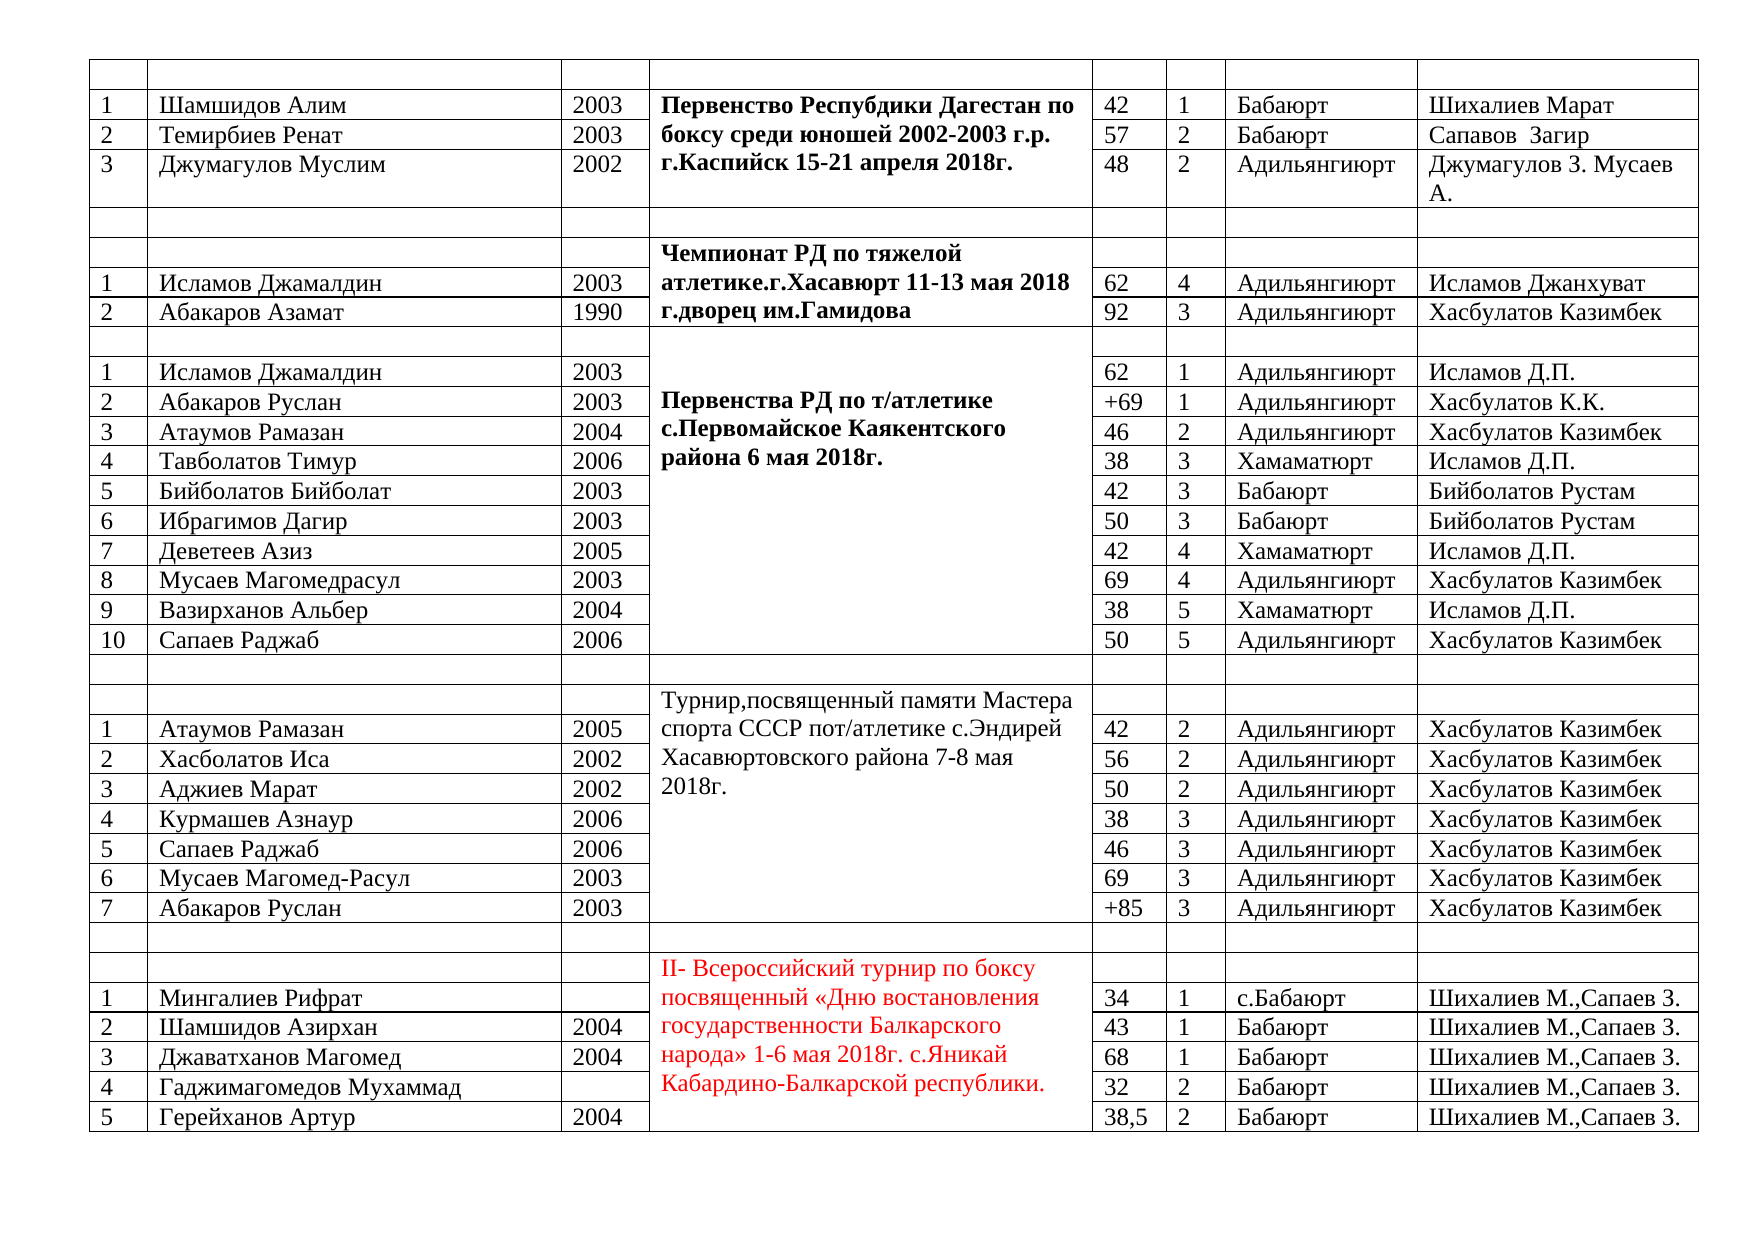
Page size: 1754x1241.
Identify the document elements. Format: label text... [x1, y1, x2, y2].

table_cell 50 [1093, 625, 1166, 654]
table_cell Атаумов Рамазан [148, 715, 561, 743]
table_cell [90, 923, 147, 952]
table_cell [562, 923, 649, 952]
table_cell 2006 [562, 625, 649, 654]
table_cell [1226, 208, 1417, 237]
table_cell Исламов Д.П. [1418, 357, 1698, 386]
table_cell [1418, 923, 1698, 952]
table_cell [562, 60, 649, 89]
table_cell 3 [1167, 804, 1225, 833]
table_cell 48 [1093, 150, 1166, 207]
table_cell 3 [1167, 298, 1225, 326]
table_cell [90, 655, 147, 684]
table_cell [1093, 923, 1166, 952]
table_cell 3 [1167, 893, 1225, 922]
table_cell Джаватханов Магомед [148, 1042, 561, 1071]
table_cell 2002 [562, 774, 649, 803]
table_cell Ибрагимов Дагир [148, 506, 561, 535]
table_cell [1093, 208, 1166, 237]
table_cell 3 [1167, 446, 1225, 475]
table_cell [1167, 60, 1225, 89]
table_cell 1 [90, 268, 147, 296]
table_cell [1167, 655, 1225, 684]
table_cell Хасбулатов Казимбек [1418, 774, 1698, 803]
table_cell 2003 [562, 120, 649, 148]
table_cell 5 [90, 476, 147, 505]
table_cell [1418, 953, 1698, 982]
table_cell [562, 327, 649, 356]
table_cell 2002 [562, 150, 649, 207]
table_cell Бабаюрт [1226, 1013, 1417, 1041]
table_cell 2005 [562, 536, 649, 564]
table_cell [1226, 238, 1417, 267]
table_cell 62 [1093, 268, 1166, 296]
table_cell Первенства РД по т/атлетике с.Первомайское Каякентского района 6 мая 2018г. [650, 327, 1092, 654]
table_cell [1226, 60, 1417, 89]
table_cell [148, 60, 561, 89]
table_cell 3 [90, 417, 147, 445]
table_cell 42 [1093, 476, 1166, 505]
table_cell Адильянгиюрт [1226, 834, 1417, 862]
table_cell 50 [1093, 506, 1166, 535]
table_cell 2003 [562, 893, 649, 922]
table_cell [1093, 327, 1166, 356]
table_cell 32 [1093, 1072, 1166, 1101]
table_cell 2 [90, 387, 147, 416]
table_cell [1167, 238, 1225, 267]
table_cell 7 [90, 536, 147, 564]
table_cell Хасбулатов Казимбек [1418, 893, 1698, 922]
table_cell 4 [90, 804, 147, 833]
table_cell 2 [1167, 744, 1225, 773]
table_cell 1 [1167, 1042, 1225, 1071]
table_cell Хасболатов Иса [148, 744, 561, 773]
table_cell [148, 655, 561, 684]
table_cell Джумагулов З. Мусаев А. [1418, 150, 1698, 207]
table_cell 2 [90, 744, 147, 773]
table_cell +69 [1093, 387, 1166, 416]
table_cell Хамаматюрт [1226, 536, 1417, 564]
table_cell [1418, 655, 1698, 684]
table_cell [650, 923, 1092, 952]
table_cell Хасбулатов К.К. [1418, 387, 1698, 416]
table_cell Адильянгиюрт [1226, 744, 1417, 773]
table_cell Исламов Джамалдин [148, 357, 561, 386]
table_cell II- Всероссийский турнир по боксу посвященный «Дню востановления государственности Балкарского народа» 1-6 мая 2018г. с.Яникай Кабардино-Балкарской республики. [650, 953, 1092, 1131]
table_cell Бабаюрт [1226, 1072, 1417, 1101]
table_cell Бабаюрт [1226, 1042, 1417, 1071]
table_cell [1093, 685, 1166, 713]
table_cell 2 [1167, 1072, 1225, 1101]
table_cell 2003 [562, 387, 649, 416]
table_cell [1418, 238, 1698, 267]
table_cell 56 [1093, 744, 1166, 773]
table_cell [90, 953, 147, 982]
table_cell 6 [90, 864, 147, 892]
table_cell 2004 [562, 1013, 649, 1041]
table_cell [90, 685, 147, 713]
table_cell [562, 208, 649, 237]
table_cell 50 [1093, 774, 1166, 803]
table_cell 69 [1093, 864, 1166, 892]
table_cell 1 [90, 983, 147, 1011]
table_cell 62 [1093, 357, 1166, 386]
table_cell [1226, 953, 1417, 982]
table_cell Адильянгиюрт [1226, 804, 1417, 833]
table_cell Хасбулатов Казимбек [1418, 625, 1698, 654]
table_cell [148, 238, 561, 267]
table_cell 1 [90, 357, 147, 386]
table_cell 2 [1167, 120, 1225, 148]
table_cell 2004 [562, 595, 649, 624]
table_cell [562, 983, 649, 1011]
table_cell [1167, 208, 1225, 237]
table_cell [1418, 60, 1698, 89]
table_cell 1 [1167, 1013, 1225, 1041]
table_cell Бабаюрт [1226, 120, 1417, 148]
table_cell Мусаев Магомед-Расул [148, 864, 561, 892]
table_cell Вазирханов Альбер [148, 595, 561, 624]
table_cell [562, 238, 649, 267]
table_cell Курмашев Азнаур [148, 804, 561, 833]
table_cell [1093, 953, 1166, 982]
table_cell 3 [90, 1042, 147, 1071]
table_cell Бабаюрт [1226, 1102, 1417, 1131]
table_cell 7 [90, 893, 147, 922]
table_cell Герейханов Артур [148, 1102, 561, 1131]
table_cell 38,5 [1093, 1102, 1166, 1131]
table_cell [148, 685, 561, 713]
table_cell 38 [1093, 804, 1166, 833]
table_cell Мусаев Магомедрасул [148, 566, 561, 594]
table_cell [1093, 655, 1166, 684]
table_cell 2 [90, 120, 147, 148]
table_cell 2006 [562, 834, 649, 862]
table_cell Хамаматюрт [1226, 446, 1417, 475]
table_cell 4 [1167, 536, 1225, 564]
table_cell [1167, 685, 1225, 713]
table_cell 2003 [562, 506, 649, 535]
table_cell 5 [90, 834, 147, 862]
table_cell 2003 [562, 864, 649, 892]
table_cell [1167, 953, 1225, 982]
table_cell 3 [1167, 476, 1225, 505]
table_cell Шамшидов Алим [148, 90, 561, 119]
table_cell 2003 [562, 566, 649, 594]
table_cell Сапавов Загир [1418, 120, 1698, 148]
table_cell Гаджимагомедов Мухаммад [148, 1072, 561, 1101]
table_cell 46 [1093, 834, 1166, 862]
table_cell Шихалиев М.,Сапаев З. [1418, 983, 1698, 1011]
table_cell Адильянгиюрт [1226, 150, 1417, 207]
table_cell [562, 1072, 649, 1101]
table_cell Шихалиев Марат [1418, 90, 1698, 119]
table_cell 2 [1167, 150, 1225, 207]
table_cell [1226, 655, 1417, 684]
table_cell Бабаюрт [1226, 476, 1417, 505]
table_cell 3 [1167, 864, 1225, 892]
table_cell 4 [1167, 566, 1225, 594]
table_cell 42 [1093, 715, 1166, 743]
table_cell 2006 [562, 804, 649, 833]
table_cell 1 [90, 715, 147, 743]
table_cell 3 [90, 150, 147, 207]
table_cell Хасбулатов Казимбек [1418, 834, 1698, 862]
table_cell [148, 327, 561, 356]
table_cell [1418, 685, 1698, 713]
table_cell [650, 655, 1092, 684]
table_cell Адильянгиюрт [1226, 774, 1417, 803]
table_cell Хамаматюрт [1226, 595, 1417, 624]
table_cell Хасбулатов Казимбек [1418, 715, 1698, 743]
table_cell Абакаров Руслан [148, 387, 561, 416]
table_cell 4 [90, 446, 147, 475]
table_cell Адильянгиюрт [1226, 417, 1417, 445]
table_cell [90, 60, 147, 89]
table_cell Бийболатов Рустам [1418, 506, 1698, 535]
table_cell Хасбулатов Казимбек [1418, 864, 1698, 892]
table_cell [562, 953, 649, 982]
table_cell Шихалиев М.,Сапаев З. [1418, 1042, 1698, 1071]
table_cell 1 [1167, 387, 1225, 416]
table_cell [650, 60, 1092, 89]
table_cell [1093, 238, 1166, 267]
table_cell Джумагулов Муслим [148, 150, 561, 207]
table_cell 5 [1167, 595, 1225, 624]
table_cell Бийболатов Бийболат [148, 476, 561, 505]
table_cell 3 [1167, 506, 1225, 535]
table_cell 42 [1093, 90, 1166, 119]
table_cell [90, 238, 147, 267]
table_cell Атаумов Рамазан [148, 417, 561, 445]
table_cell 2002 [562, 744, 649, 773]
table_cell 5 [90, 1102, 147, 1131]
table_cell 3 [1167, 834, 1225, 862]
table_cell 2 [1167, 417, 1225, 445]
table_cell Исламов Д.П. [1418, 536, 1698, 564]
table_cell 43 [1093, 1013, 1166, 1041]
table_cell Тавболатов Тимур [148, 446, 561, 475]
table_cell Мингалиев Рифрат [148, 983, 561, 1011]
table_cell 9 [90, 595, 147, 624]
table_cell Деветеев Азиз [148, 536, 561, 564]
table_cell 5 [1167, 625, 1225, 654]
table_cell [562, 685, 649, 713]
table_cell Адильянгиюрт [1226, 715, 1417, 743]
table_cell 57 [1093, 120, 1166, 148]
table_cell 1 [1167, 90, 1225, 119]
table_cell Хасбулатов Казимбек [1418, 804, 1698, 833]
table_cell Адильянгиюрт [1226, 625, 1417, 654]
table_cell 2003 [562, 268, 649, 296]
table_cell 2 [90, 298, 147, 326]
table_cell Абакаров Азамат [148, 298, 561, 326]
table_cell 2003 [562, 357, 649, 386]
table_cell Адильянгиюрт [1226, 298, 1417, 326]
table_cell 2004 [562, 1042, 649, 1071]
table_cell Абакаров Руслан [148, 893, 561, 922]
table_cell 68 [1093, 1042, 1166, 1071]
table_cell 2005 [562, 715, 649, 743]
table_cell Бабаюрт [1226, 90, 1417, 119]
table_cell 10 [90, 625, 147, 654]
table_cell [1226, 685, 1417, 713]
table_cell Бабаюрт [1226, 506, 1417, 535]
table_cell Сапаев Раджаб [148, 625, 561, 654]
table_cell [148, 953, 561, 982]
table_cell 2004 [562, 417, 649, 445]
table_cell Турнир,посвященный памяти Мастера спорта СССР пот/атлетике с.Эндирей Хасавюртовского района 7-8 мая 2018г. [650, 685, 1092, 922]
table_cell Темирбиев Ренат [148, 120, 561, 148]
table_cell Адильянгиюрт [1226, 864, 1417, 892]
table_cell Адильянгиюрт [1226, 268, 1417, 296]
table_cell 2006 [562, 446, 649, 475]
table_cell 8 [90, 566, 147, 594]
table_cell Исламов Д.П. [1418, 595, 1698, 624]
table_cell Хасбулатов Казимбек [1418, 417, 1698, 445]
table_cell 2 [90, 1013, 147, 1041]
table_cell 6 [90, 506, 147, 535]
table_cell 1 [90, 90, 147, 119]
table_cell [1418, 1102, 1698, 1131]
table_cell [1418, 327, 1698, 356]
table_cell [562, 655, 649, 684]
table_cell Хасбулатов Казимбек [1418, 744, 1698, 773]
table_cell 2004 [562, 1102, 649, 1131]
table_cell [148, 208, 561, 237]
table_cell 69 [1093, 566, 1166, 594]
table_cell 34 [1093, 983, 1166, 1011]
table_cell 2003 [562, 476, 649, 505]
table_cell [90, 327, 147, 356]
table_cell [148, 923, 561, 952]
table_cell 2 [1167, 774, 1225, 803]
table_cell 2003 [562, 90, 649, 119]
table_cell 2 [1167, 715, 1225, 743]
table_cell Бийболатов Рустам [1418, 476, 1698, 505]
table_cell Первенство Респубдики Дагестан по боксу среди юношей 2002-2003 г.р. г.Каспийск 15-21 апреля 2018г. [650, 90, 1092, 207]
table_cell +85 [1093, 893, 1166, 922]
table_cell [650, 208, 1092, 237]
table_cell Исламов Д.П. [1418, 446, 1698, 475]
table_cell [1226, 327, 1417, 356]
table_cell Адильянгиюрт [1226, 893, 1417, 922]
table_cell Хасбулатов Казимбек [1418, 298, 1698, 326]
table_cell Аджиев Марат [148, 774, 561, 803]
table_cell 2 [1167, 1102, 1225, 1131]
table_cell Адильянгиюрт [1226, 357, 1417, 386]
table_cell [1167, 327, 1225, 356]
table_cell 92 [1093, 298, 1166, 326]
table_cell 4 [1167, 268, 1225, 296]
table_cell 38 [1093, 595, 1166, 624]
table_cell [1418, 208, 1698, 237]
table_cell 1990 [562, 298, 649, 326]
table_cell 1 [1167, 983, 1225, 1011]
table_cell Шамшидов Азирхан [148, 1013, 561, 1041]
table_cell [90, 208, 147, 237]
table_cell [1167, 923, 1225, 952]
table_cell Шихалиев М.,Сапаев З. [1418, 1013, 1698, 1041]
table_cell 3 [90, 774, 147, 803]
table_cell с.Бабаюрт [1226, 983, 1417, 1011]
table_cell Сапаев Раджаб [148, 834, 561, 862]
table_cell Адильянгиюрт [1226, 387, 1417, 416]
table_cell 4 [90, 1072, 147, 1101]
table_cell Исламов Джамалдин [148, 268, 561, 296]
table_cell 38 [1093, 446, 1166, 475]
table_cell 46 [1093, 417, 1166, 445]
table_cell [1093, 60, 1166, 89]
table_cell 42 [1093, 536, 1166, 564]
table_cell Шихалиев М.,Сапаев З. [1418, 1072, 1698, 1101]
table_cell Чемпионат РД по тяжелой атлетике.г.Хасавюрт 11-13 мая 2018 г.дворец им.Гамидова [650, 238, 1092, 326]
table_cell [1226, 923, 1417, 952]
table_cell Адильянгиюрт [1226, 566, 1417, 594]
table_cell Исламов Джанхуват [1418, 268, 1698, 296]
table_cell Хасбулатов Казимбек [1418, 566, 1698, 594]
table_cell 1 [1167, 357, 1225, 386]
